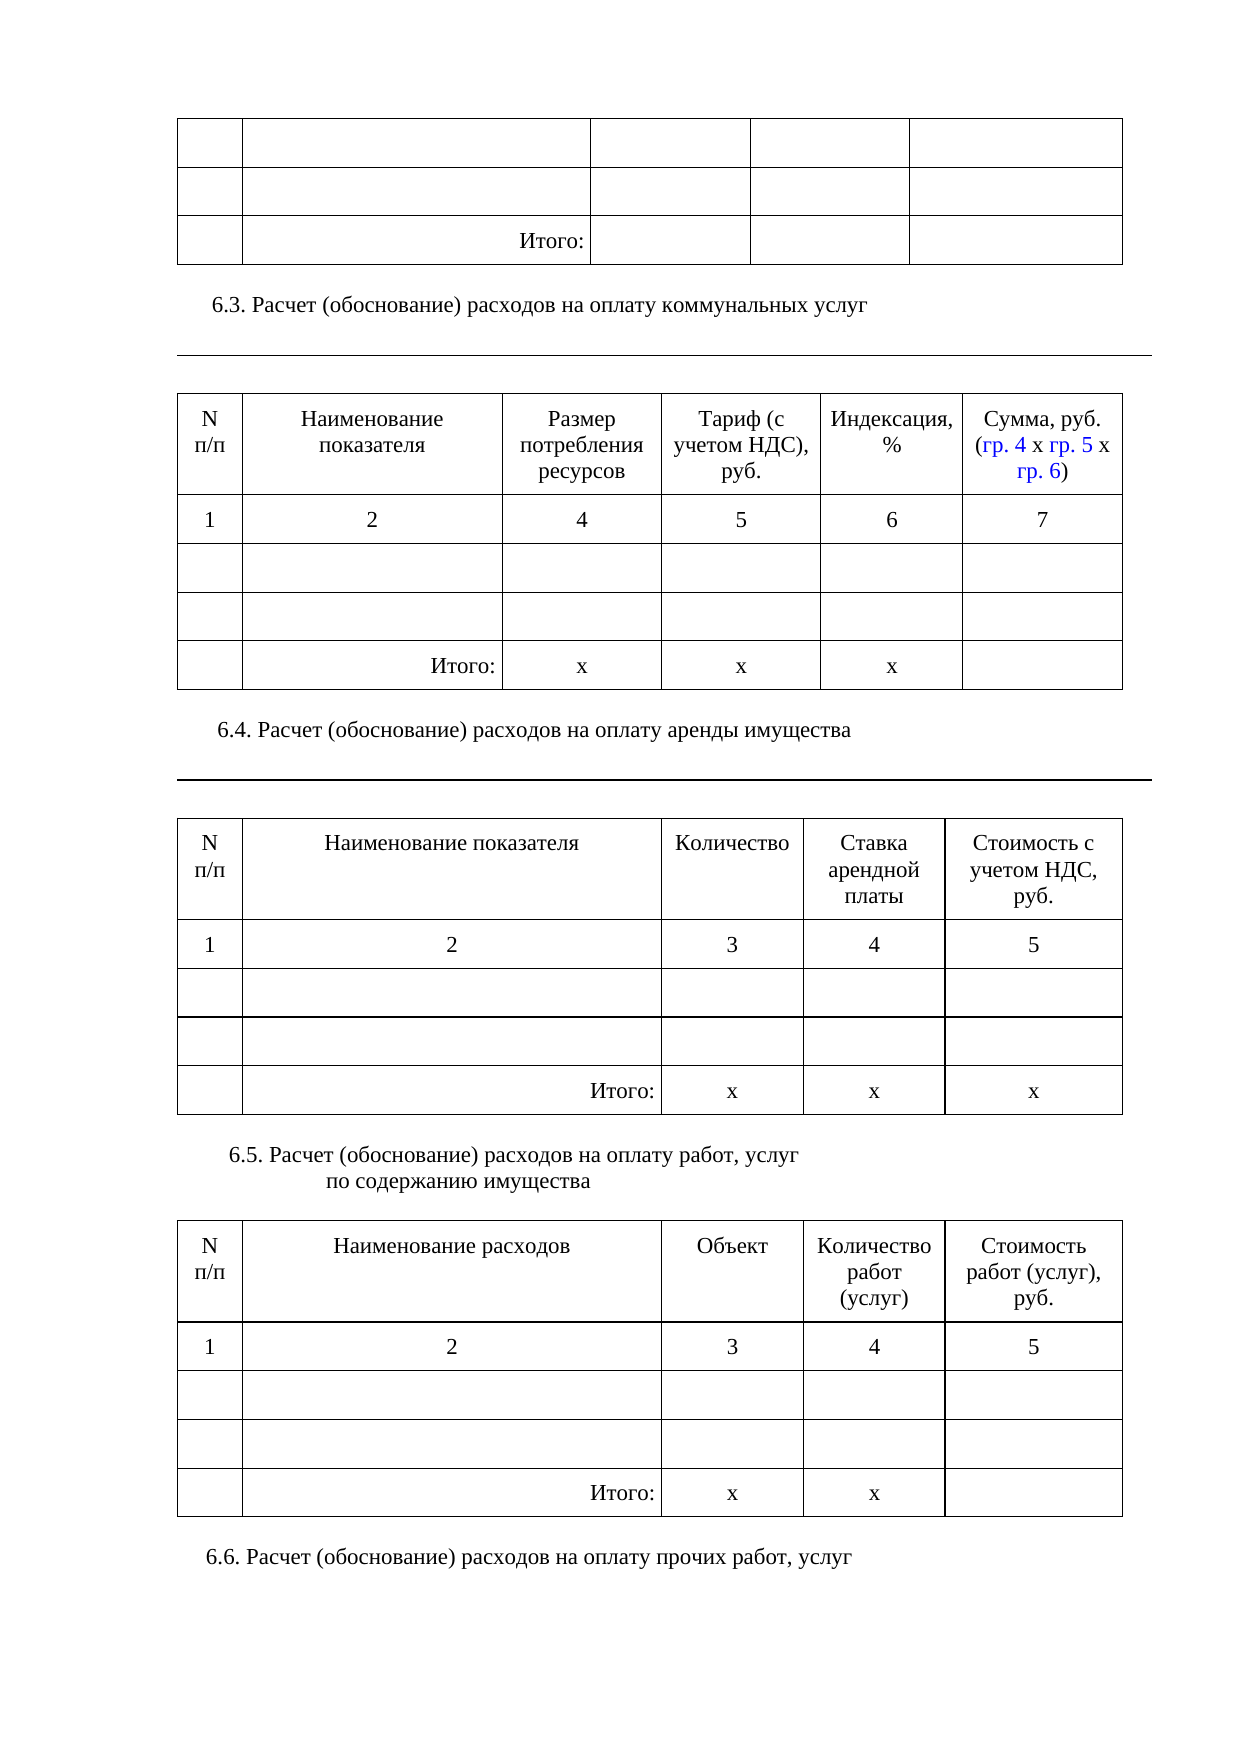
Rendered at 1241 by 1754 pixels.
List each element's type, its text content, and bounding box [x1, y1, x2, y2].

table_cell 1 [178, 495, 242, 543]
table_header N п/п [178, 394, 242, 494]
table_cell [751, 216, 909, 264]
table_cell [178, 119, 242, 167]
table_cell [963, 544, 1122, 592]
table_cell [503, 593, 661, 640]
table_cell [591, 216, 750, 264]
table_header Размер потребления ресурсов [503, 394, 661, 494]
table_cell 2 [243, 1323, 661, 1370]
table_cell [591, 119, 750, 167]
table_cell [751, 119, 909, 167]
table_cell 7 [963, 495, 1122, 543]
table_cell [804, 1371, 944, 1419]
table_cell 3 [662, 1323, 803, 1370]
table_cell [243, 544, 502, 592]
table_cell 2 [243, 920, 661, 968]
table_cell [963, 593, 1122, 640]
text 6.3. Расчет (обоснование) расходов на оплату коммунальных услуг [177, 291, 1152, 318]
table_cell Итого: [243, 1469, 661, 1516]
table_cell [946, 1420, 1122, 1467]
table_cell [963, 641, 1122, 689]
table_cell Итого: [243, 641, 502, 689]
table_cell Итого: [243, 216, 590, 264]
table_header Стоимость работ (услуг), руб. [946, 1221, 1122, 1321]
table_cell x [946, 1066, 1122, 1114]
table_cell 1 [178, 1323, 242, 1370]
table_cell 3 [662, 920, 803, 968]
table_cell [751, 168, 909, 215]
table_cell [243, 1420, 661, 1467]
table_cell [662, 1420, 803, 1467]
table_header Тариф (с учетом НДС), руб. [662, 394, 820, 494]
table_cell [946, 969, 1122, 1016]
table_cell x [662, 1066, 803, 1114]
table_cell [178, 1066, 242, 1114]
table_header Количество работ (услуг) [804, 1221, 944, 1321]
table_cell [178, 1371, 242, 1419]
table_cell [946, 1469, 1122, 1516]
table_cell 4 [804, 1323, 944, 1370]
table_cell [243, 168, 590, 215]
table_cell [910, 216, 1122, 264]
table_cell [178, 969, 242, 1016]
table_cell [946, 1371, 1122, 1419]
table_cell [178, 1018, 242, 1065]
table_header Сумма, руб. (гр. 4 x гр. 5 x гр. 6) [963, 394, 1122, 494]
table_cell [178, 216, 242, 264]
table_cell 2 [243, 495, 502, 543]
table_cell [662, 969, 803, 1016]
table_cell 6 [821, 495, 962, 543]
table_header Ставка арендной платы [804, 819, 944, 919]
table_cell [178, 168, 242, 215]
table_cell [804, 969, 944, 1016]
table_cell [243, 119, 590, 167]
table_cell x [804, 1469, 944, 1516]
table_cell [243, 969, 661, 1016]
text 6.4. Расчет (обоснование) расходов на оплату аренды имущества [177, 716, 1152, 743]
table_cell [946, 1018, 1122, 1065]
table_cell [821, 544, 962, 592]
table_cell [243, 593, 502, 640]
table_header N п/п [178, 1221, 242, 1321]
table_cell [178, 544, 242, 592]
table_cell [662, 544, 820, 592]
table_cell [662, 1371, 803, 1419]
table_cell 5 [662, 495, 820, 543]
table_cell 4 [503, 495, 661, 543]
table_header Стоимость с учетом НДС, руб. [946, 819, 1122, 919]
table_cell 1 [178, 920, 242, 968]
table_cell [178, 593, 242, 640]
table_header Объект [662, 1221, 803, 1321]
table_header Индексация, % [821, 394, 962, 494]
table_header Количество [662, 819, 803, 919]
table_cell 5 [946, 1323, 1122, 1370]
table_cell [662, 1018, 803, 1065]
table_header Наименование показателя [243, 394, 502, 494]
table_cell x [804, 1066, 944, 1114]
table_cell [178, 1469, 242, 1516]
table_cell [910, 168, 1122, 215]
table_cell [662, 593, 820, 640]
table_cell 5 [946, 920, 1122, 968]
table_header Наименование расходов [243, 1221, 661, 1321]
table_cell [804, 1420, 944, 1467]
table_cell [910, 119, 1122, 167]
table_cell x [662, 1469, 803, 1516]
table_cell [243, 1018, 661, 1065]
table_cell [804, 1018, 944, 1065]
table_cell Итого: [243, 1066, 661, 1114]
text 6.5. Расчет (обоснование) расходов на оплату работ, услуг [177, 1141, 1152, 1167]
table_header N п/п [178, 819, 242, 919]
table_cell x [503, 641, 661, 689]
table_cell [591, 168, 750, 215]
table_header Наименование показателя [243, 819, 661, 919]
text 6.6. Расчет (обоснование) расходов на оплату прочих работ, услуг [177, 1543, 1152, 1570]
table_cell [178, 1420, 242, 1467]
text по содержанию имущества [177, 1167, 1152, 1194]
table_cell [821, 593, 962, 640]
table_cell [503, 544, 661, 592]
table_cell x [662, 641, 820, 689]
table_cell 4 [804, 920, 944, 968]
table_cell [243, 1371, 661, 1419]
table_cell [178, 641, 242, 689]
table_cell x [821, 641, 962, 689]
